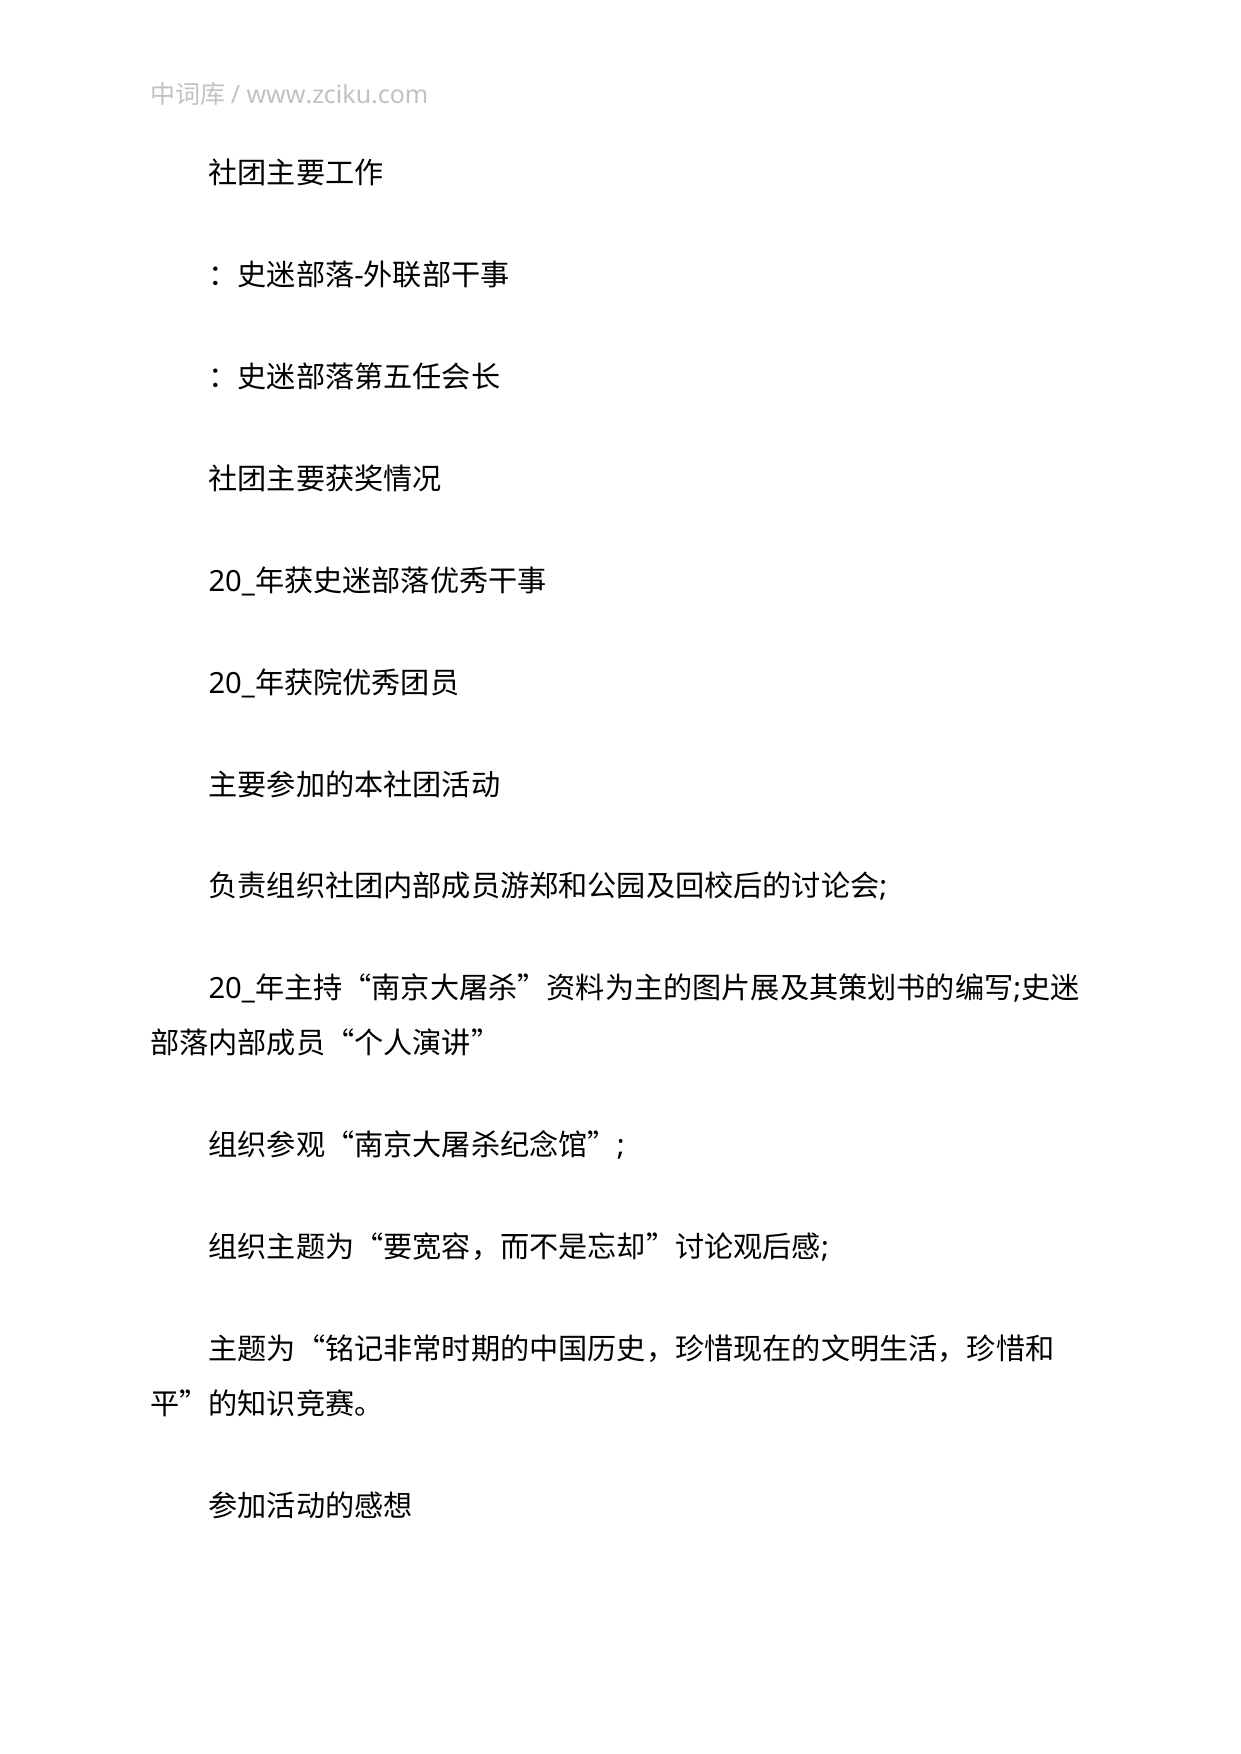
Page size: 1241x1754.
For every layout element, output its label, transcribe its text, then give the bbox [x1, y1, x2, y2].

text ：史迷部落第五任会长 [150, 354, 1090, 396]
text 20_年获院优秀团员 [150, 659, 1090, 702]
text 主要参加的本社团活动 [150, 761, 1090, 803]
text 参加活动的感想 [150, 1482, 1090, 1525]
text 主题为“铭记非常时期的中国历史，珍惜现在的文明生活，珍惜和平”的知识竞赛。 [150, 1326, 1090, 1423]
text ：史迷部落-外联部干事 [150, 252, 1090, 294]
text 20_年获史迷部落优秀干事 [150, 557, 1090, 600]
text 社团主要获奖情况 [150, 456, 1090, 498]
text 社团主要工作 [150, 150, 1090, 192]
text 负责组织社团内部成员游郑和公园及回校后的讨论会; [150, 863, 1090, 905]
text 组织主题为“要宽容，而不是忘却”讨论观后感; [150, 1224, 1090, 1266]
text 20_年主持“南京大屠杀”资料为主的图片展及其策划书的编写;史迷部落内部成员“个人演讲” [150, 965, 1090, 1062]
text 组织参观“南京大屠杀纪念馆”; [150, 1122, 1090, 1164]
